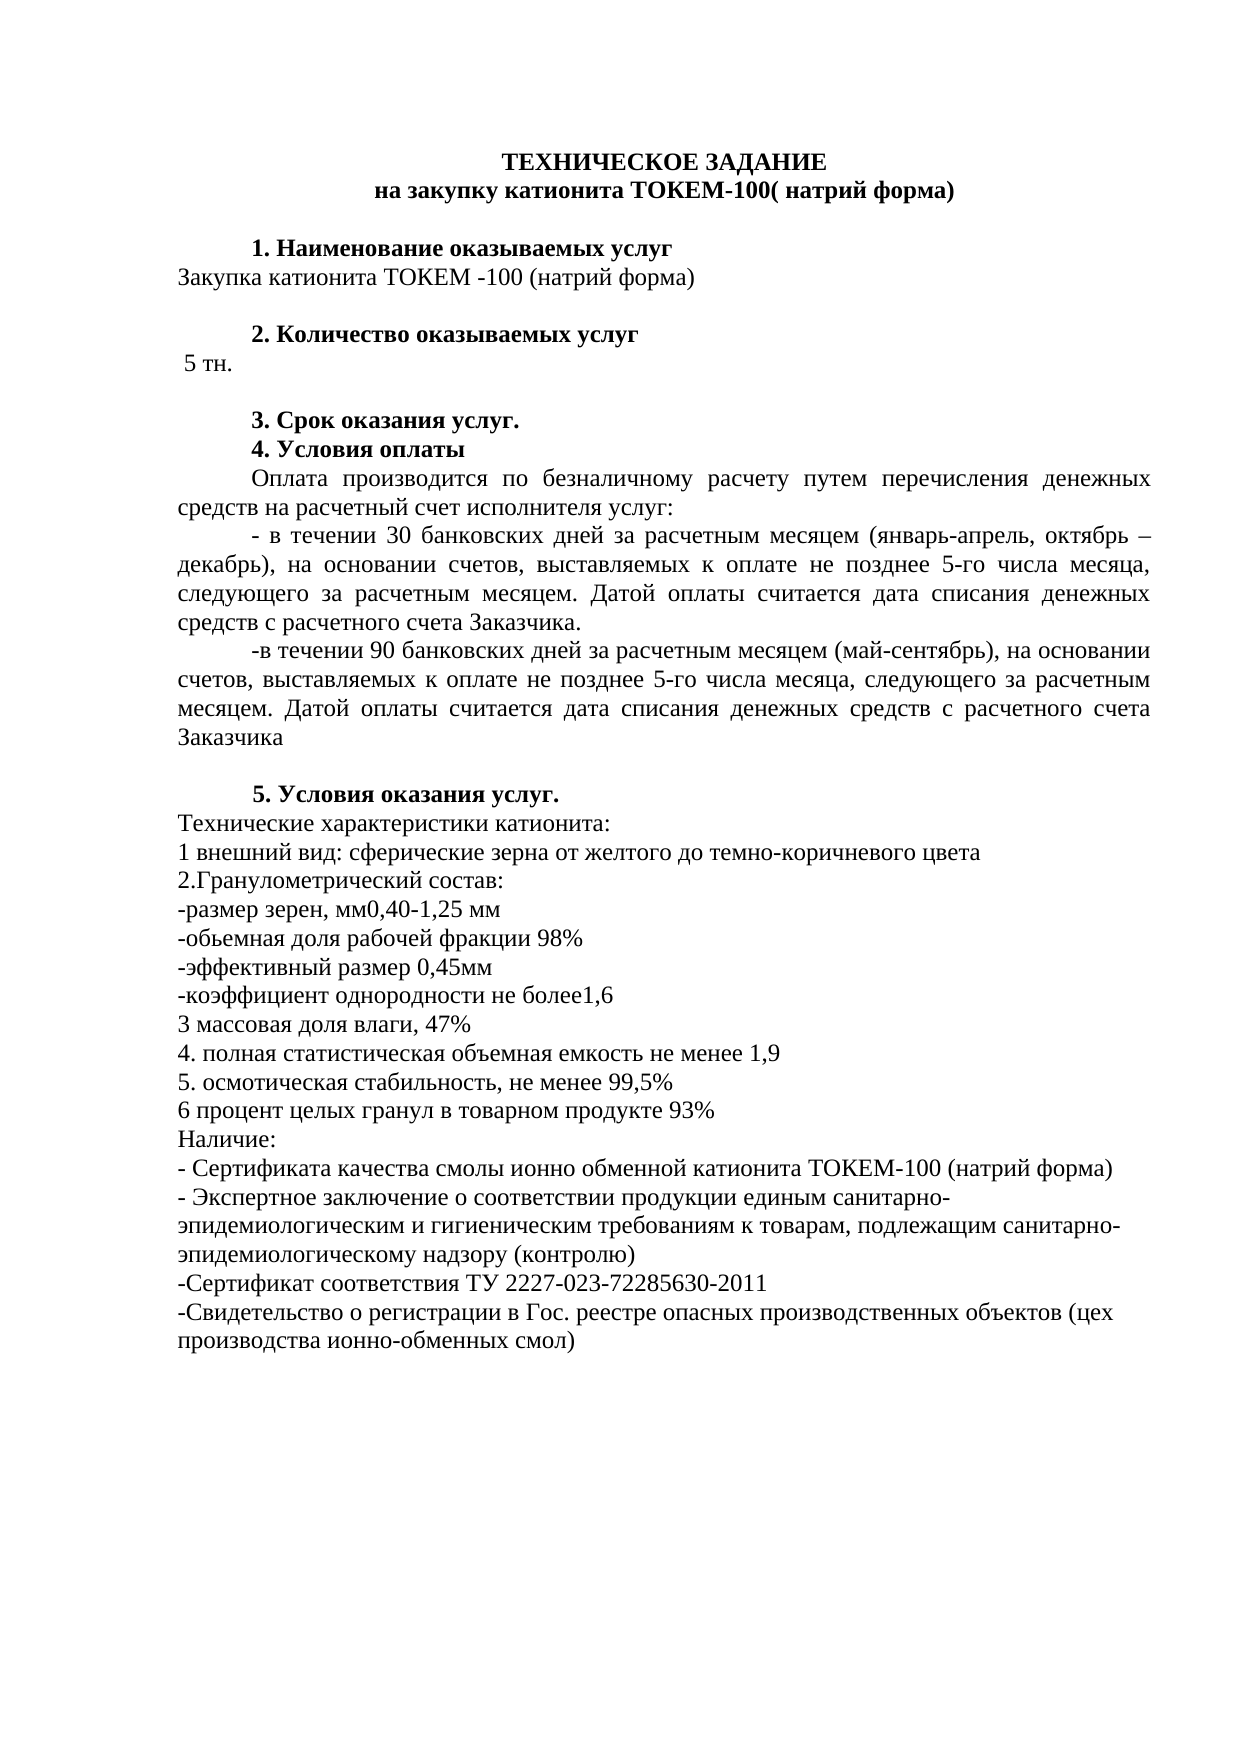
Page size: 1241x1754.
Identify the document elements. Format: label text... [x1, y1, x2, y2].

text ТЕХНИЧЕСКОЕ ЗАДАНИЕ [177, 147, 1152, 176]
text Наличие: [177, 1124, 1152, 1153]
text -Сертификат соответствия ТУ 2227-023-72285630-2011 [177, 1268, 1152, 1297]
text -эффективный размер 0,45мм [177, 952, 1152, 981]
text -размер зерен, мм0,40-1,25 мм [177, 894, 1152, 923]
text 2.Гранулометрический состав: [177, 866, 1152, 894]
text -Свидетельство о регистрации в Гос. реестре опасных производственных объектов (цех производства ионно-обменных смол) [177, 1297, 1152, 1354]
text 1. Наименование оказываемых услуг [177, 233, 1152, 262]
text -в течении 90 банковских дней за расчетным месяцем (май-сентябрь), на основании счетов, выставляемых к оплате не позднее 5-го числа месяца, следующего за расчетным месяцем. Датой оплаты считается дата списания денежных средств с расчетного счета Заказчика [177, 636, 1152, 751]
text 3. Срок оказания услуг. [177, 406, 1152, 434]
text -коэффициент однородности не более1,6 [177, 981, 1152, 1009]
text 6 процент целых гранул в товарном продукте 93% [177, 1096, 1152, 1124]
text 4. полная статистическая объемная емкость не менее 1,9 [177, 1038, 1152, 1067]
text - Сертификата качества смолы ионно обменной катионита ТОКЕМ-100 (натрий форма) [177, 1153, 1152, 1182]
text 5. Условия оказания услуг. [177, 779, 1152, 808]
text 3 массовая доля влаги, 47% [177, 1009, 1152, 1038]
text -обьемная доля рабочей фракции 98% [177, 923, 1152, 952]
text Технические характеристики катионита: [177, 808, 1152, 837]
text - Экспертное заключение о соответствии продукции единым санитарно-эпидемиологическим и гигиеническим требованиям к товарам, подлежащим санитарно-эпидемиологическому надзору (контролю) [177, 1182, 1152, 1268]
text 2. Количество оказываемых услуг [177, 319, 1152, 348]
text Закупка катионита ТОКЕМ -100 (натрий форма) [177, 262, 1152, 291]
text 1 внешний вид: сферические зерна от желтого до темно-коричневого цвета [177, 837, 1152, 866]
text 5 тн. [177, 348, 1152, 377]
text 5. осмотическая стабильность, не менее 99,5% [177, 1067, 1152, 1096]
text - в течении 30 банковских дней за расчетным месяцем (январь-апрель, октябрь –декабрь), на основании счетов, выставляемых к оплате не позднее 5-го числа месяца, следующего за расчетным месяцем. Датой оплаты считается дата списания денежных средств с расчетного счета Заказчика. [177, 521, 1152, 636]
text Оплата производится по безналичному расчету путем перечисления денежных средств на расчетный счет исполнителя услуг: [177, 463, 1152, 521]
text 4. Условия оплаты [177, 434, 1152, 463]
text на закупку катионита ТОКЕМ-100( натрий форма) [177, 176, 1152, 204]
